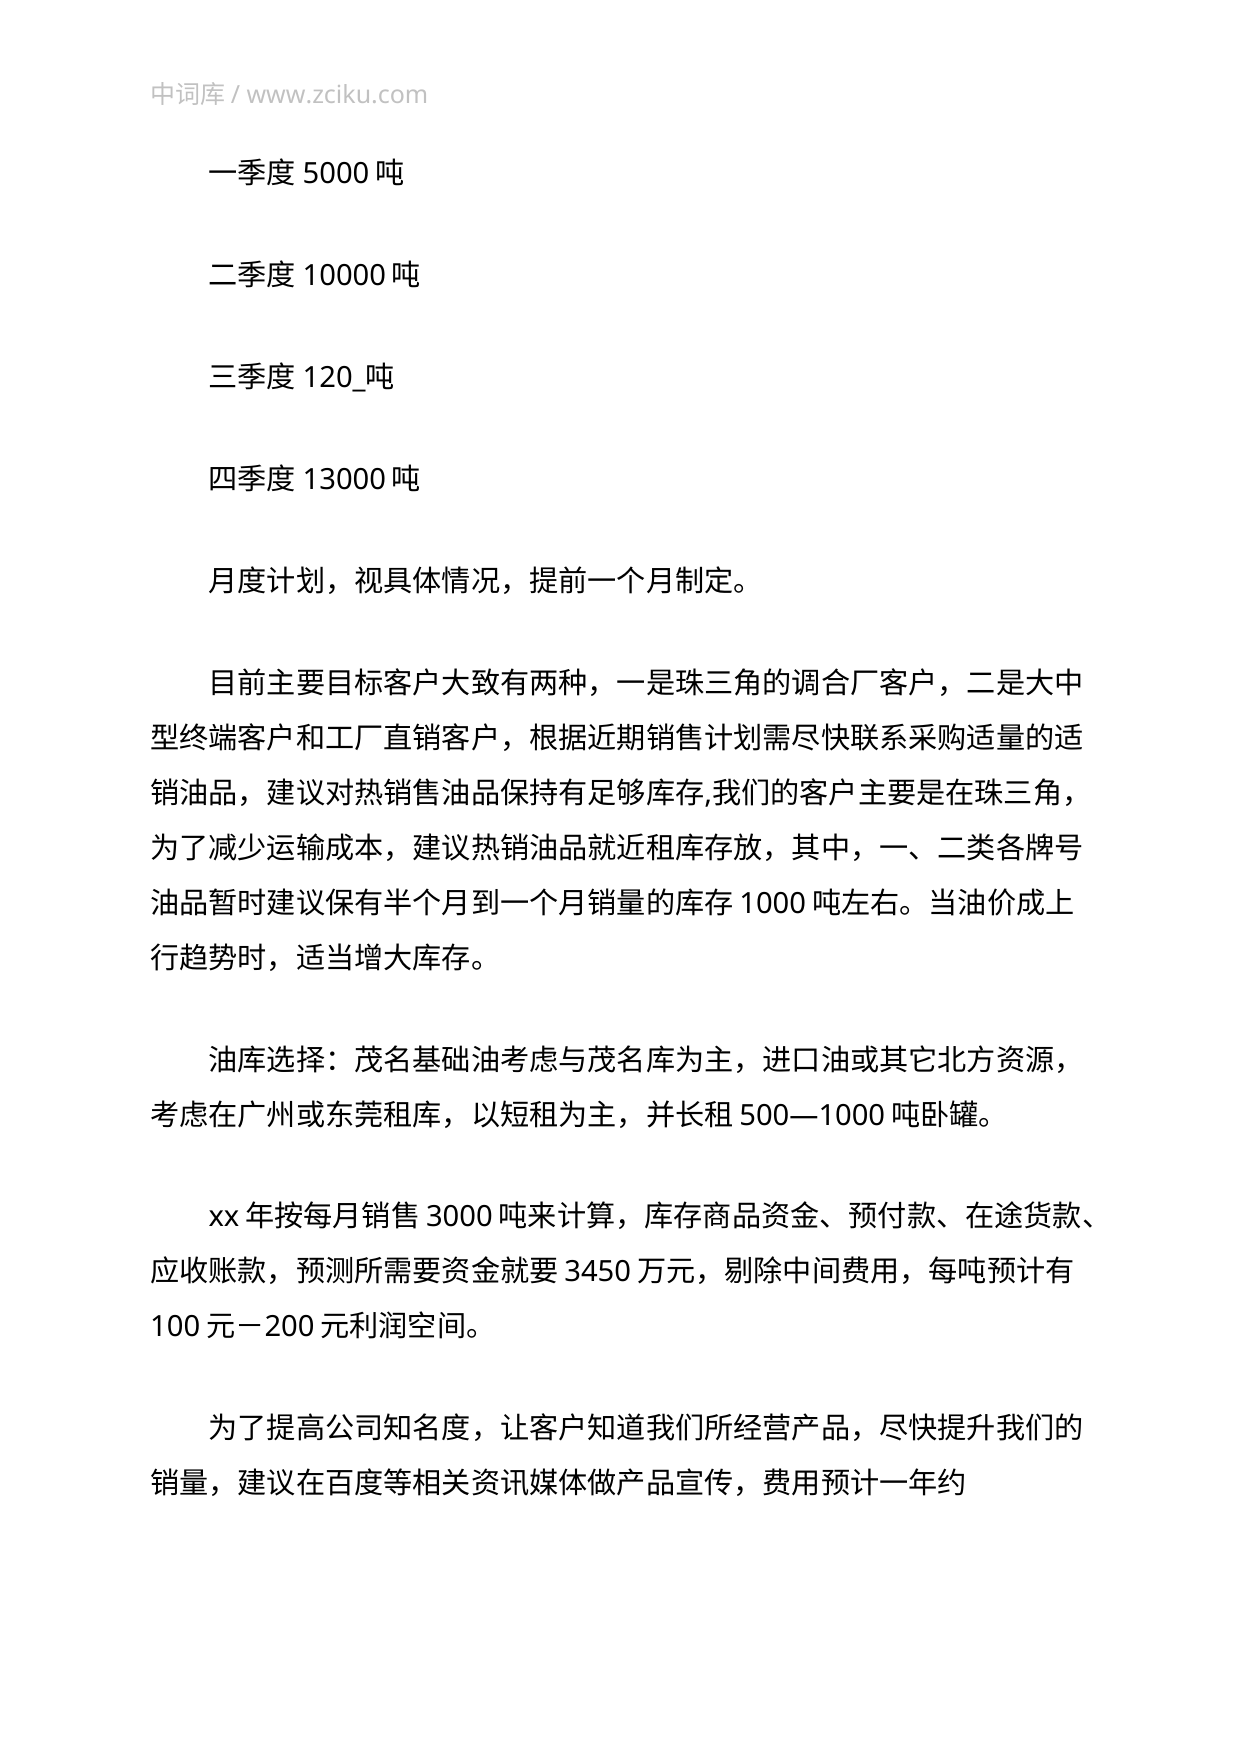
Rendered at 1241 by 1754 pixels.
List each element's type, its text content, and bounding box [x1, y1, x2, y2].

text 为了提高公司知名度，让客户知道我们所经营产品，尽快提升我们的销量，建议在百度等相关资讯媒体做产品宣传，费用预计一年约 [150, 1405, 1090, 1502]
text 三季度 120_吨 [150, 354, 1090, 396]
text 四季度 13000吨 [150, 456, 1090, 498]
text 目前主要目标客户大致有两种，一是珠三角的调合厂客户，二是大中型终端客户和工厂直销客户，根据近期销售计划需尽快联系采购适量的适销油品，建议对热销售油品保持有足够库存,我们的客户主要是在珠三角，为了减少运输成本，建议热销油品就近租库存放，其中，一、二类各牌号油品暂时建议保有半个月到一个月销量的库存1000吨左右。当油价成上行趋势时，适当增大库存。 [150, 660, 1090, 977]
text xx年按每月销售3000吨来计算，库存商品资金、预付款、在途货款、应收账款，预测所需要资金就要3450万元，剔除中间费用，每吨预计有100元－200元利润空间。 [150, 1193, 1090, 1345]
text 油库选择：茂名基础油考虑与茂名库为主，进口油或其它北方资源，考虑在广州或东莞租库，以短租为主，并长租500—1000吨卧罐。 [150, 1036, 1090, 1133]
text 二季度 10000吨 [150, 252, 1090, 294]
text 一季度 5000吨 [150, 150, 1090, 192]
text 月度计划，视具体情况，提前一个月制定。 [150, 558, 1090, 600]
